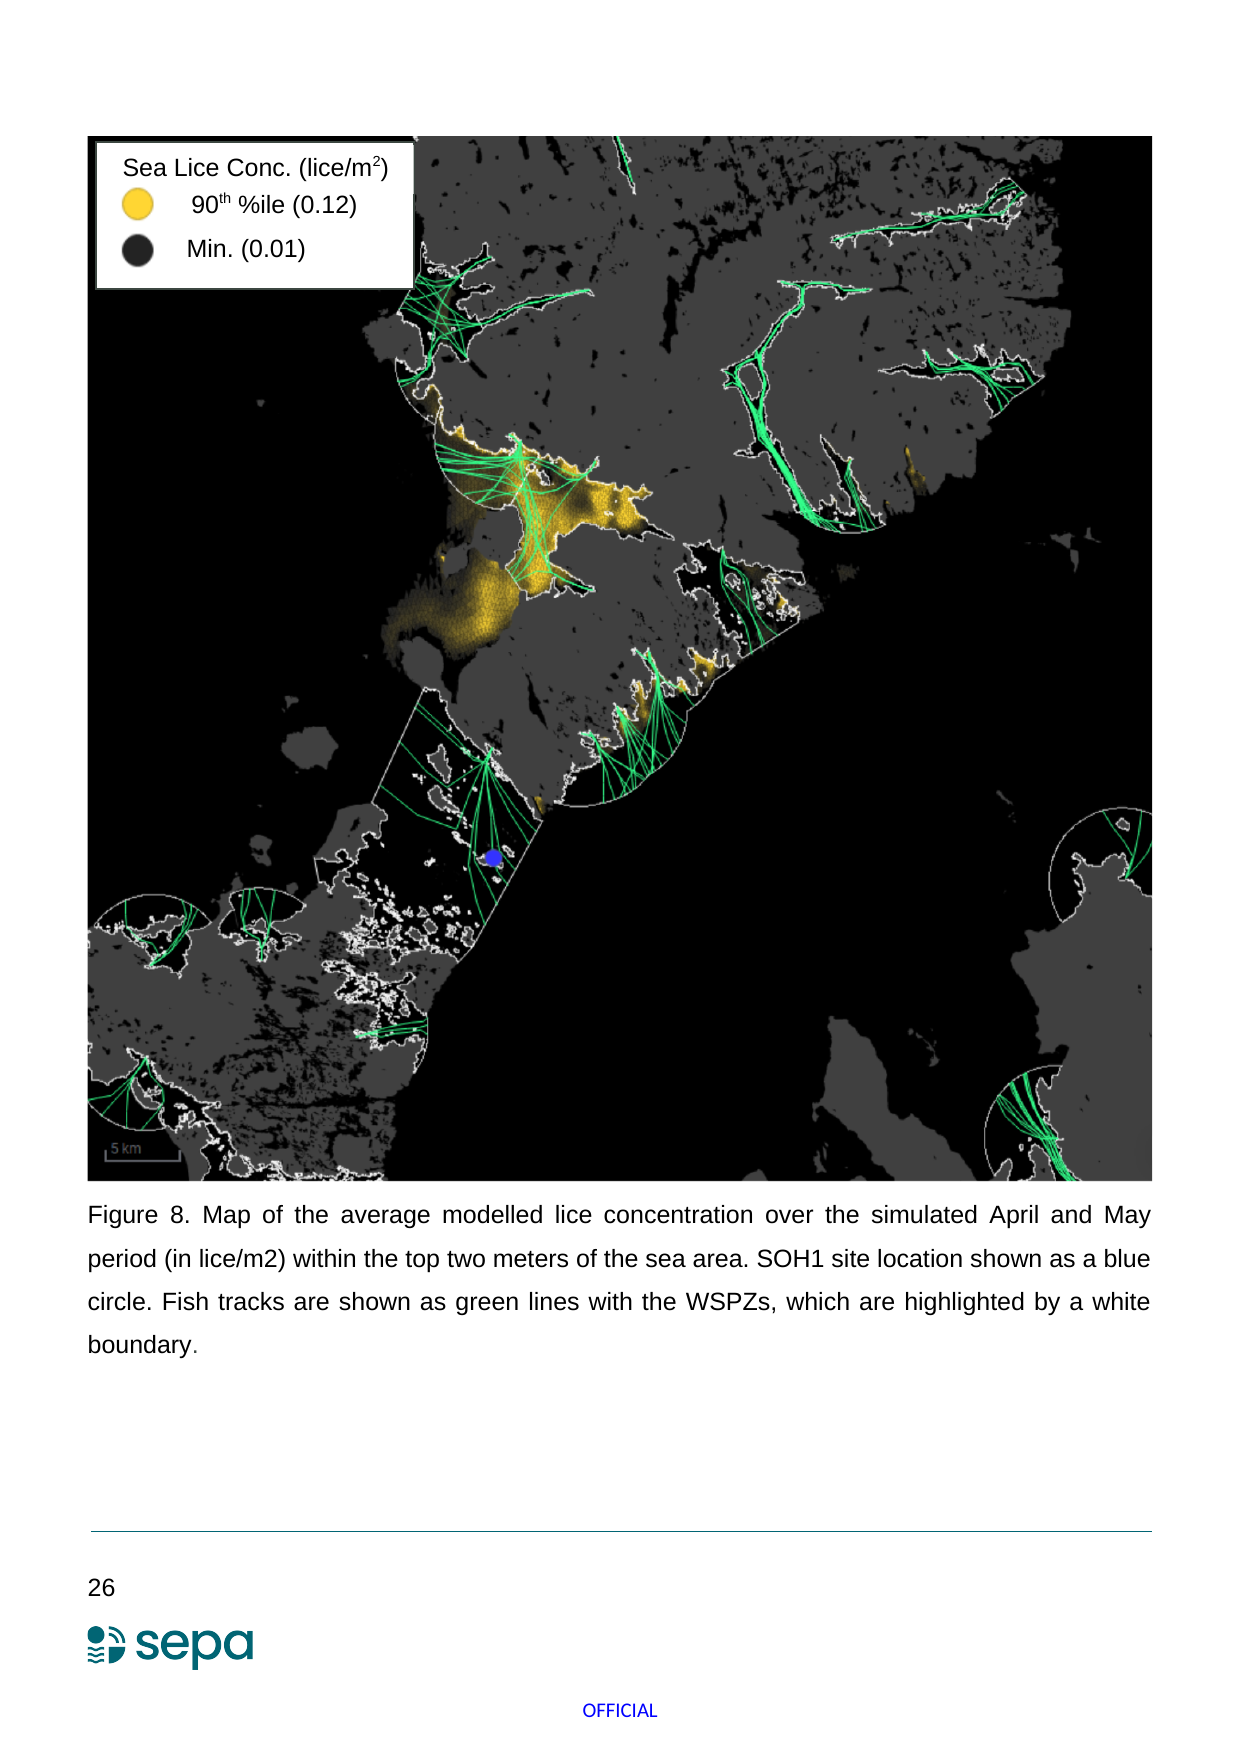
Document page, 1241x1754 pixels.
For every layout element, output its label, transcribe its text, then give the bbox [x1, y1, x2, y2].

picture [87, 1626, 253, 1670]
text Figure 8. Map of the average modelled lice concentration over the simulated April and May period (in lice/m2) within the top two meters of the sea area. SOH1 site location shown as a blue circle. Fish tracks are shown as green lines with the WSPZs, which are highlighted by a white boundary. [87, 1200, 1153, 1358]
picture [87, 136, 1153, 1184]
